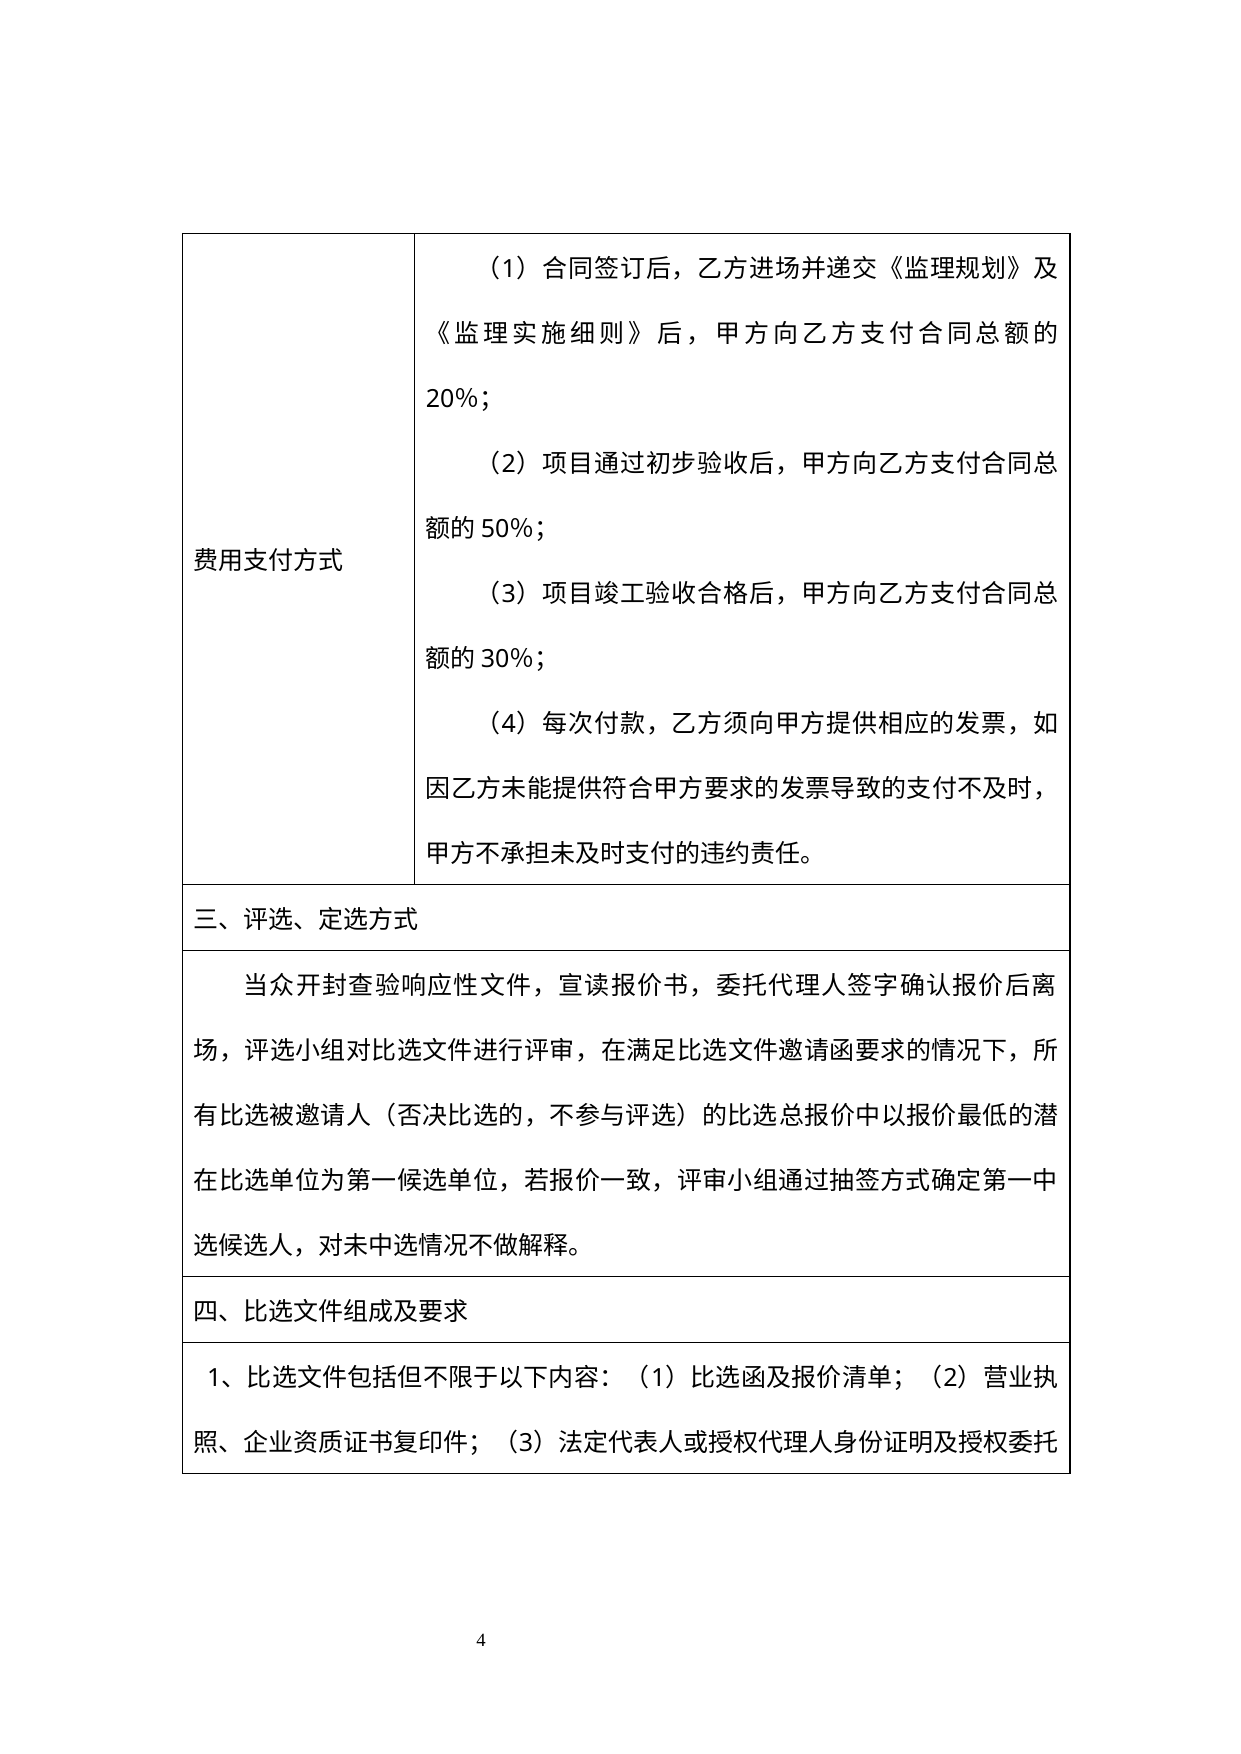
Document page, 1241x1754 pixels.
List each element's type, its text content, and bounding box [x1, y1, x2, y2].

table_cell 三、评选、定选方式 [183, 885, 1069, 950]
table_cell 费用支付方式 [183, 234, 414, 884]
table_cell 当众开封查验响应性文件，宣读报价书，委托代理人签字确认报价后离场，评选小组对比选文件进行评审，在满足比选文件邀请函要求的情况下，所有比选被邀请人（否决比选的，不参与评选）的比选总报价中以报价最低的潜在比选单位为第一候选单位，若报价一致，评审小组通过抽签方式确定第一中选候选人，对未中选情况不做解释。 [183, 951, 1069, 1276]
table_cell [183, 1343, 1069, 1473]
table_cell （1）合同签订后，乙方进场并递交《监理规划》及《监理实施细则》后，甲方向乙方支付合同总额的20％； （2）项目通过初步验收后，甲方向乙方支付合同总额的50％； （3）项目竣工验收合格后，甲方向乙方支付合同总额的30％； （4）每次付款，乙方须向甲方提供相应的发票，如因乙方未能提供符合甲方要求的发票导致的支付不及时，甲方不承担未及时支付的违约责任。 [415, 234, 1069, 884]
table_cell 四、比选文件组成及要求 [183, 1277, 1069, 1342]
